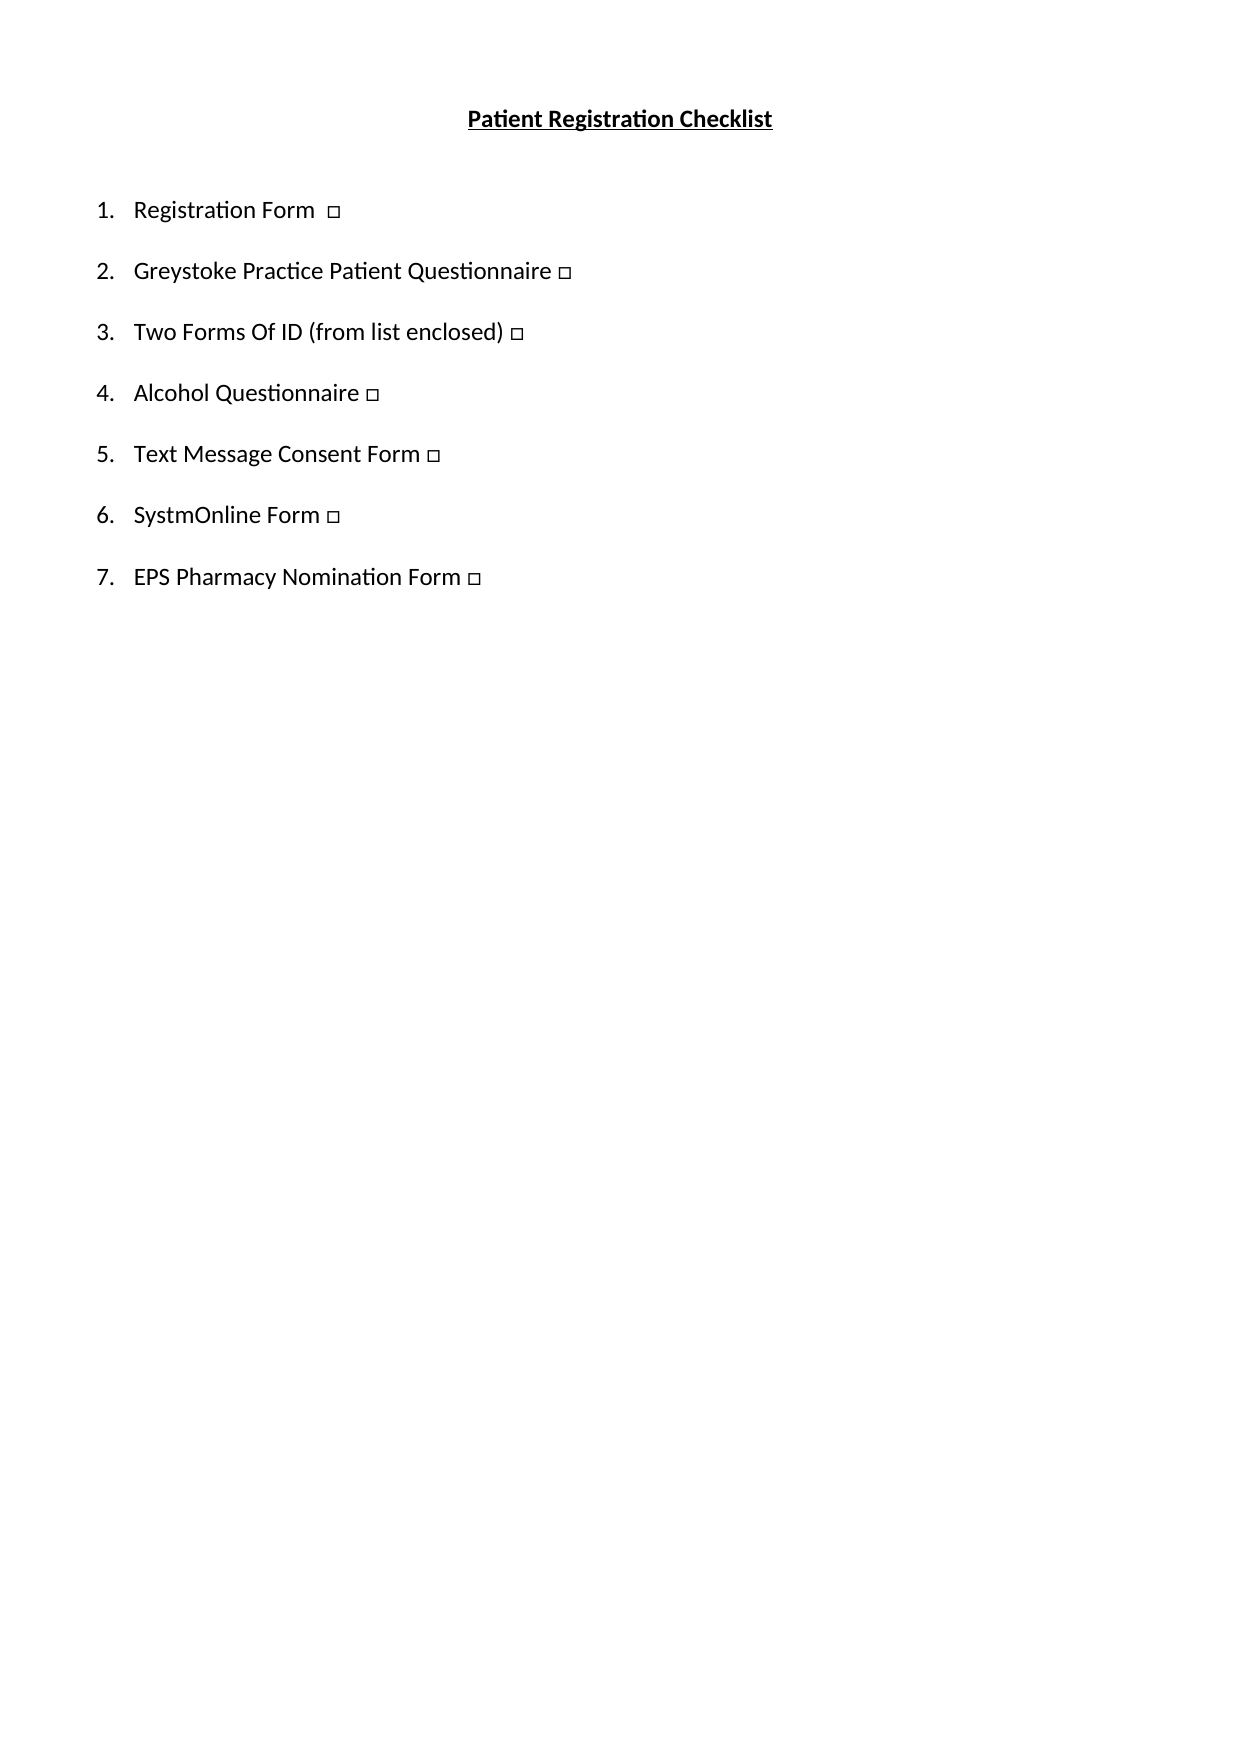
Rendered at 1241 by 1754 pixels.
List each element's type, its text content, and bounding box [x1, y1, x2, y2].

list Registration Form □ [96, 194, 1182, 225]
text Patient Registration Checklist [58, 103, 1182, 133]
list Alcohol Questionnaire □ [96, 377, 1182, 408]
list EPS Pharmacy Nomination Form □ [96, 561, 1182, 591]
list Text Message Consent Form □ [96, 438, 1182, 469]
list Greystoke Practice Patient Questionnaire □ [96, 255, 1182, 286]
list Two Forms Of ID (from list enclosed) □ [96, 316, 1182, 347]
list SystmOnline Form □ [96, 499, 1182, 530]
